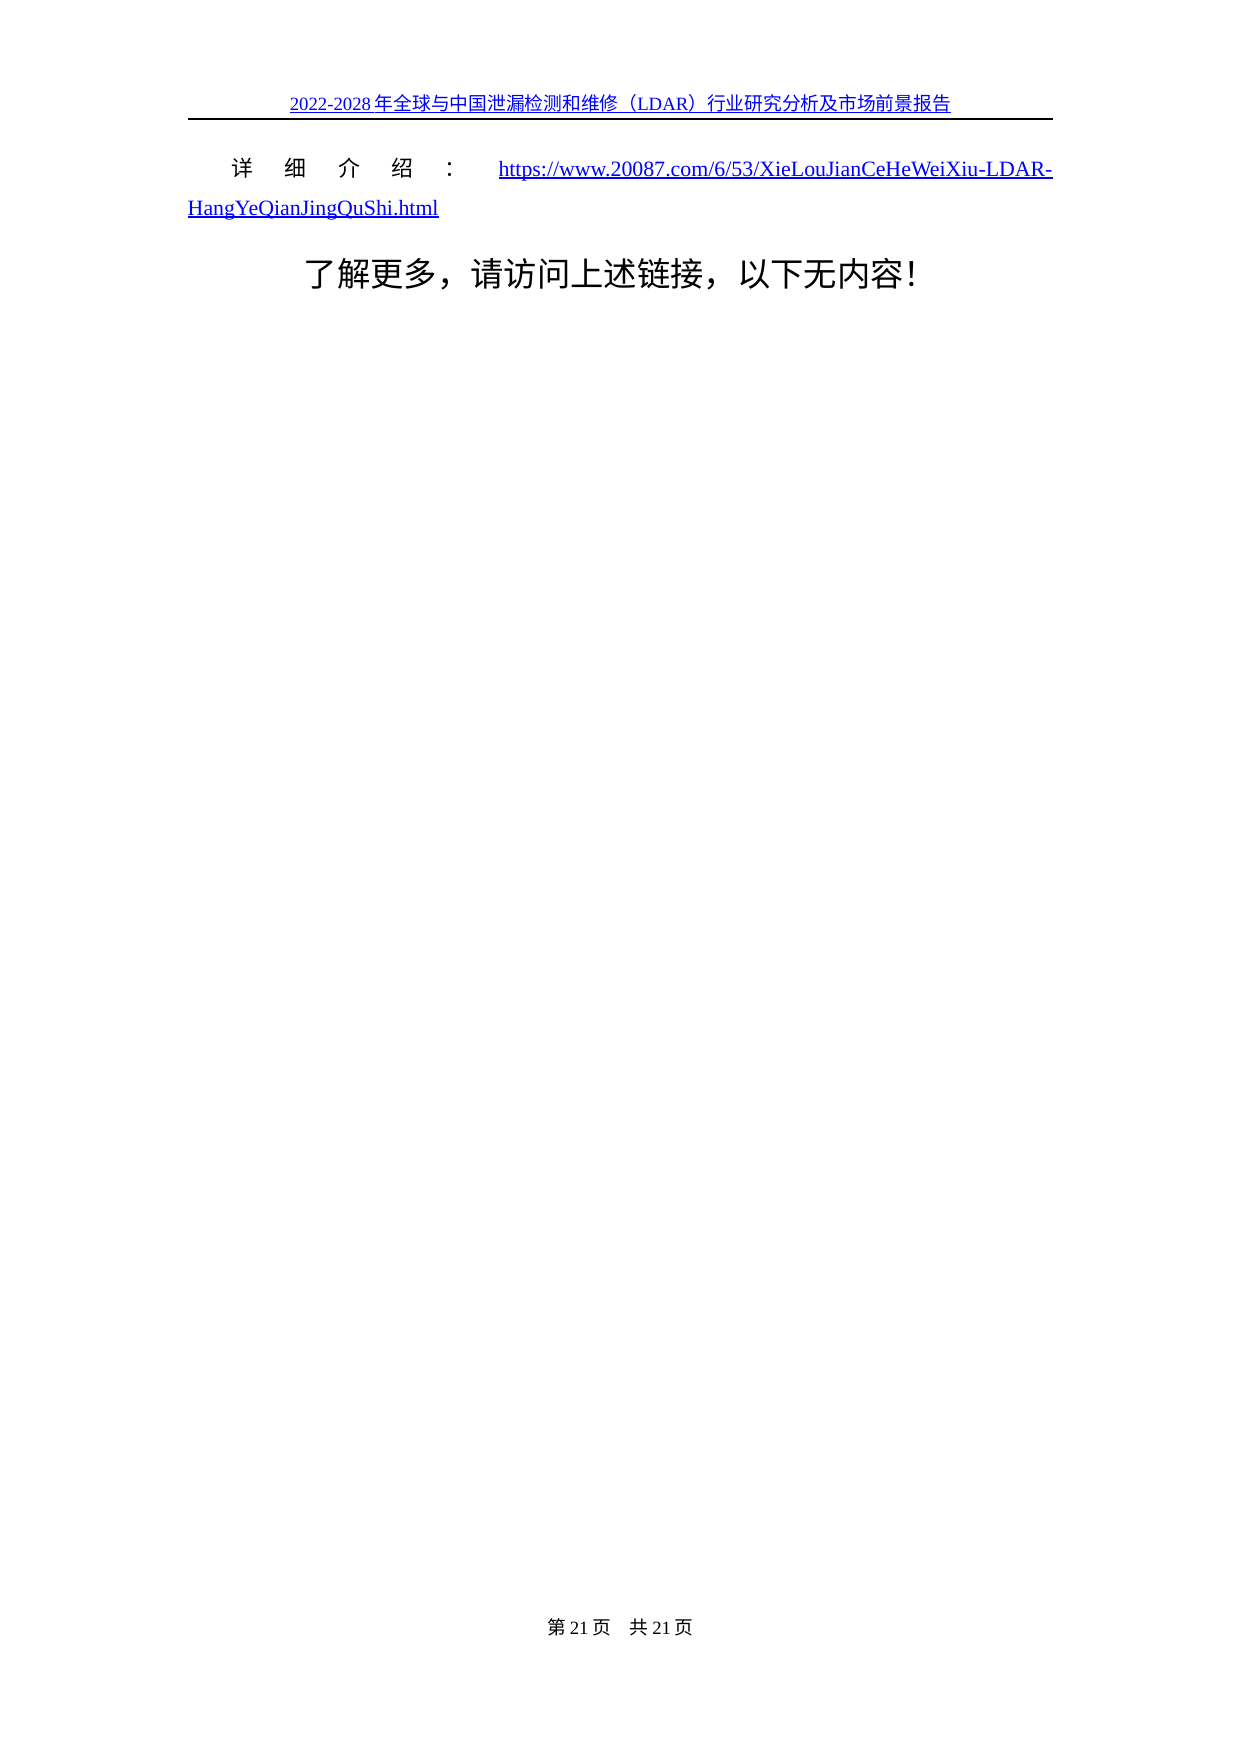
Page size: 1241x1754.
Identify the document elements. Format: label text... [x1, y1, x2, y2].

text 详细介绍：https://www.20087.com/6/53/XieLouJianCeHeWeiXiu-LDAR-HangYeQianJingQuShi.html [187, 150, 1053, 223]
title 了解更多，请访问上述链接，以下无内容！ [187, 239, 1053, 304]
